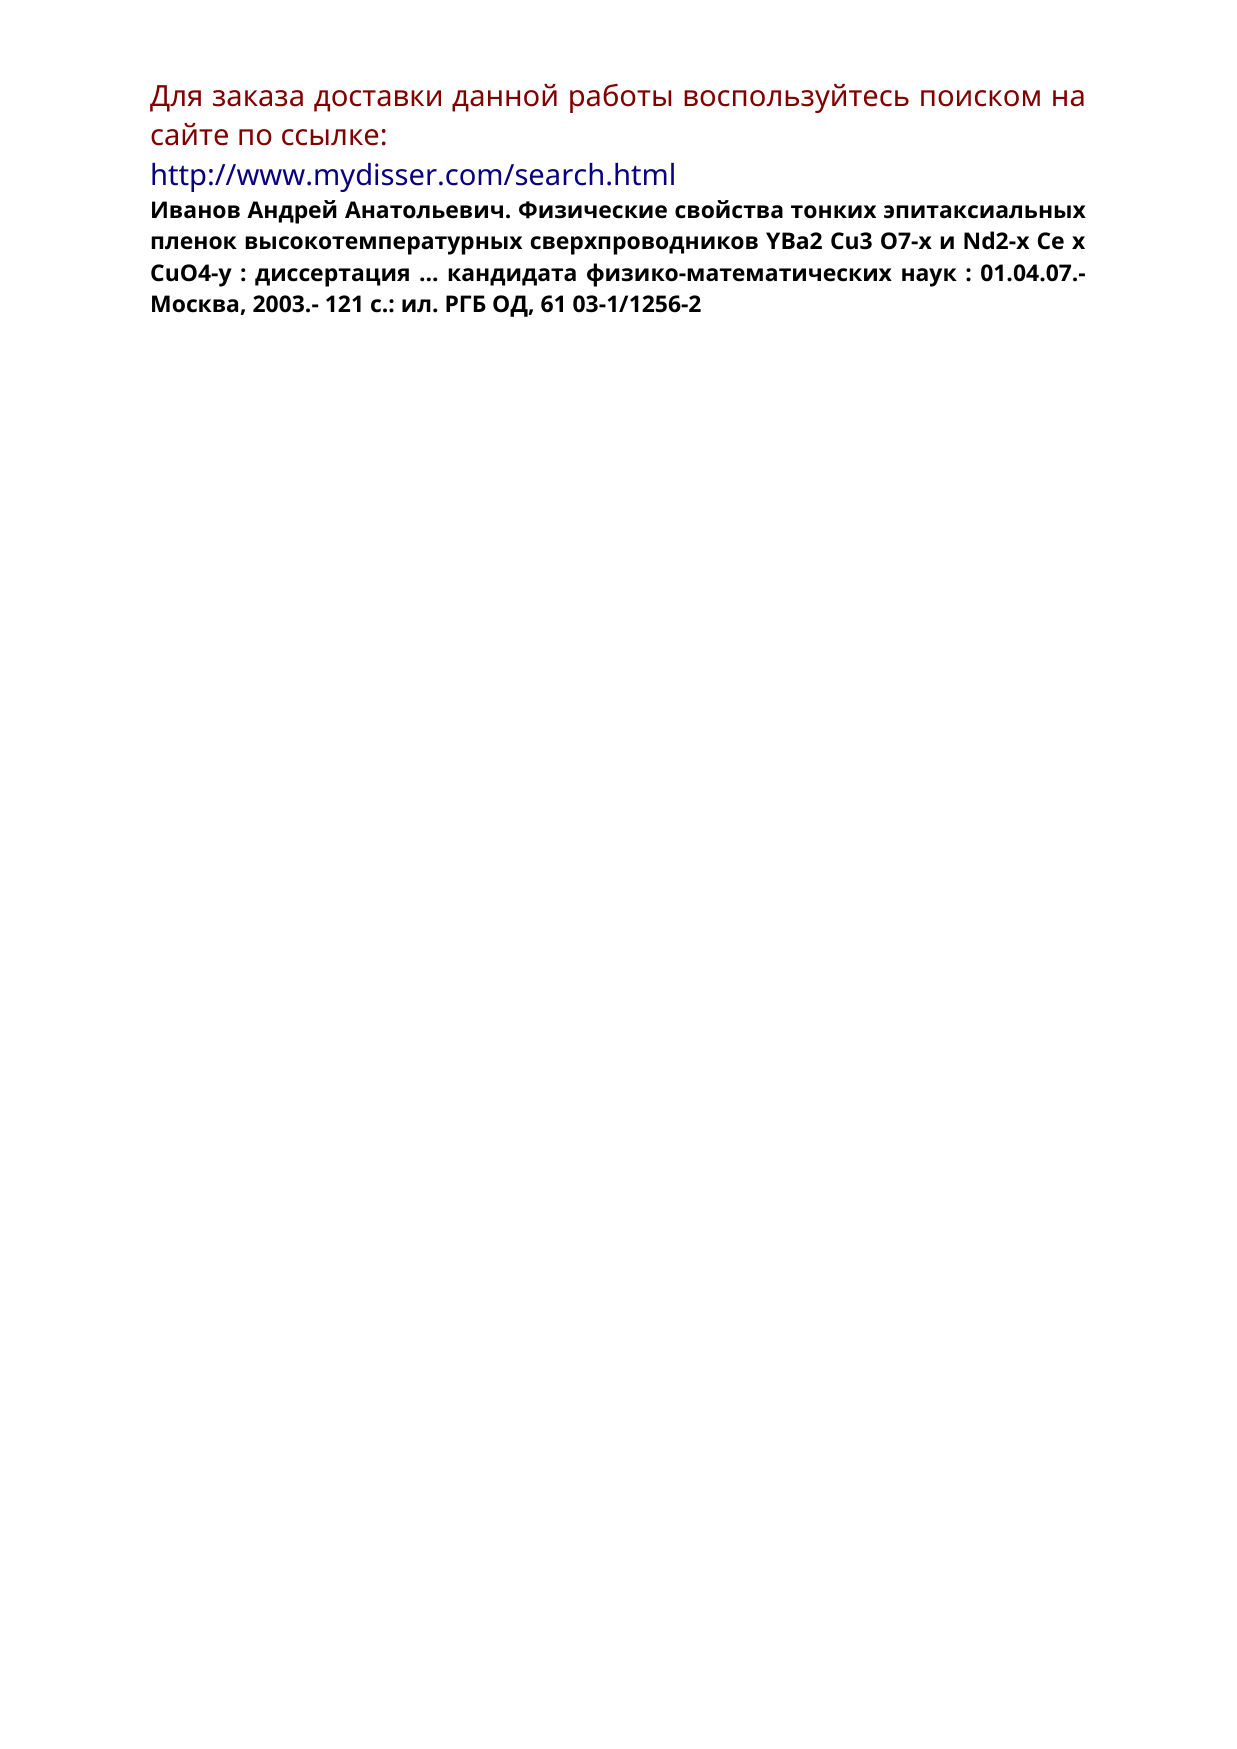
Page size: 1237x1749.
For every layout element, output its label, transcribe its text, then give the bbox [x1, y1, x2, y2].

text Иванов Андрей Анатольевич. Физические свойства тонких эпитаксиальных пленок высокотемпературных сверхпроводников YBa2 Cu3 O7-x и Nd2-x Ce x CuO4-y : диссертация ... кандидата физико-математических наук : 01.04.07.- Москва, 2003.- 121 с.: ил. РГБ ОД, 61 03-1/1256-2 [150, 194, 1086, 319]
